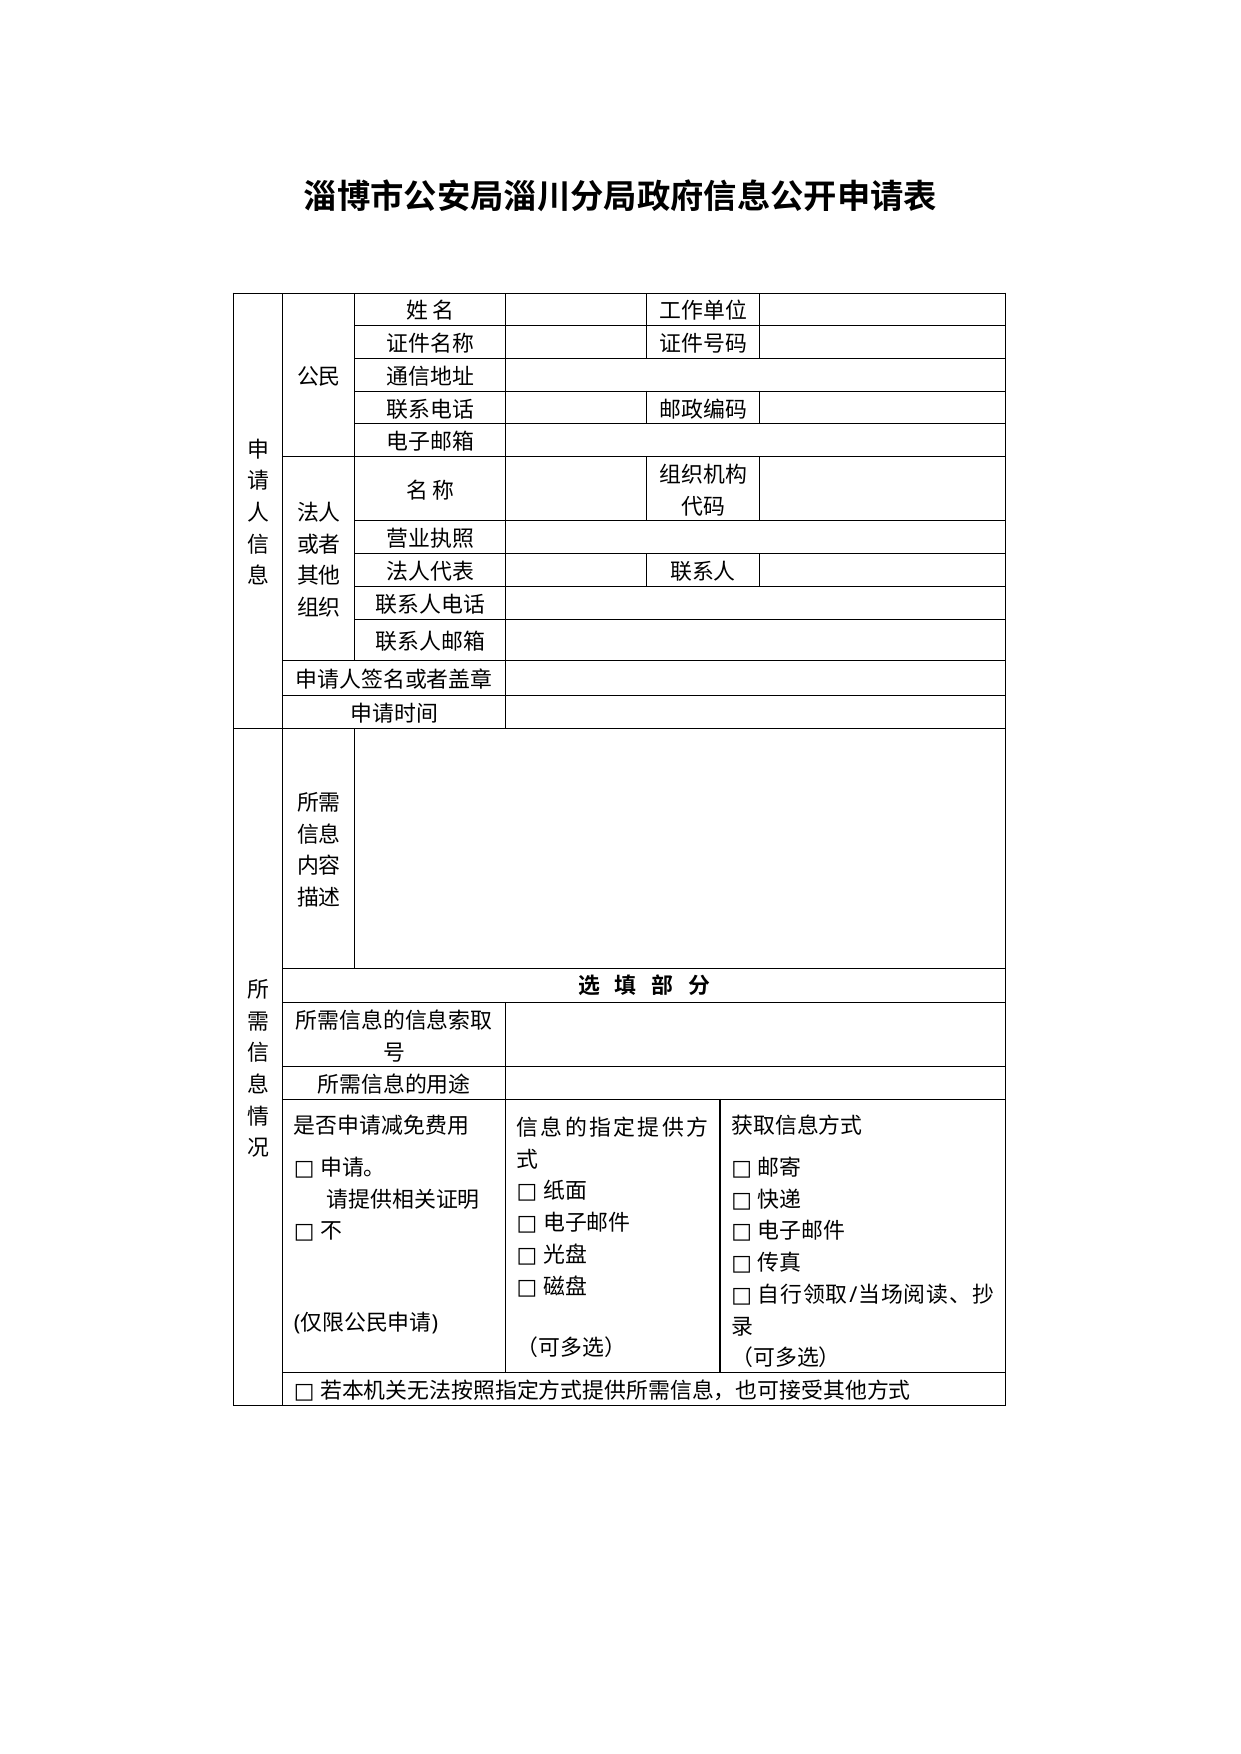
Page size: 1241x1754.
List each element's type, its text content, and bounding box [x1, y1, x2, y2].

table_header 工作单位 [647, 294, 759, 325]
table_cell 所需信息情况 [234, 729, 282, 1405]
table_cell [506, 457, 646, 520]
table_cell 是否申请减免费用 [283, 1100, 505, 1149]
table_cell 法人或者其他组织 [283, 457, 354, 659]
table_cell [506, 359, 1005, 391]
table_cell [506, 521, 1005, 553]
table_header [506, 294, 646, 325]
table_cell 联系人电话 [355, 587, 505, 618]
table_cell □ 申请。 请提供相关证明 □ 不 (仅限公民申请) [283, 1149, 505, 1372]
table_cell [506, 326, 646, 358]
table_header 姓 名 [355, 294, 505, 325]
table_cell □ 邮寄 □ 快递 □ 电子邮件 □ 传真 □ 自行领取/当场阅读、抄录 （可多选） [721, 1149, 1005, 1372]
table_cell [506, 1067, 1005, 1099]
table_cell 法人代表 [355, 554, 505, 586]
table_cell [506, 424, 1005, 456]
table_cell [506, 661, 1005, 695]
table_header [760, 294, 1005, 325]
table_cell 申请时间 [283, 696, 505, 728]
table_header 申请人信息 [234, 294, 282, 728]
table_cell [506, 696, 1005, 728]
table_cell 组织机构代码 [647, 457, 759, 520]
table_cell □ 若本机关无法按照指定方式提供所需信息，也可接受其他方式 [283, 1373, 1005, 1405]
table_cell 名 称 [355, 457, 505, 520]
table_cell 所需信息内容描述 [283, 729, 354, 967]
table_cell 获取信息方式 [721, 1100, 1005, 1149]
table_cell 邮政编码 [647, 392, 759, 423]
table_cell [760, 554, 1005, 586]
table_cell 电子邮箱 [355, 424, 505, 456]
table_cell 证件名称 [355, 326, 505, 358]
table_cell 申请人签名或者盖章 [283, 661, 505, 695]
table_cell 通信地址 [355, 359, 505, 391]
table_cell 联系人 [647, 554, 759, 586]
table_cell 营业执照 [355, 521, 505, 553]
table_cell [506, 620, 1005, 659]
table_cell 证件号码 [647, 326, 759, 358]
table_cell [506, 1003, 1005, 1066]
table_header 公民 [283, 294, 354, 456]
table_cell [506, 392, 646, 423]
table_cell [760, 457, 1005, 520]
table_cell 联系人邮箱 [355, 620, 505, 659]
table_cell [760, 392, 1005, 423]
table_cell 信息的指定提供方式 □ 纸面 □ 电子邮件 □ 光盘 □ 磁盘 （可多选） [506, 1100, 719, 1372]
table_cell 联系电话 [355, 392, 505, 423]
table_cell [760, 326, 1005, 358]
table_cell [506, 554, 646, 586]
table_cell [355, 729, 1005, 967]
table_cell 所需信息的用途 [283, 1067, 505, 1099]
table_cell 选 填 部 分 [283, 969, 1005, 1002]
text 淄博市公安局淄川分局政府信息公开申请表 [187, 162, 1053, 227]
table_cell [506, 587, 1005, 618]
table_cell 所需信息的信息索取号 [283, 1003, 505, 1066]
